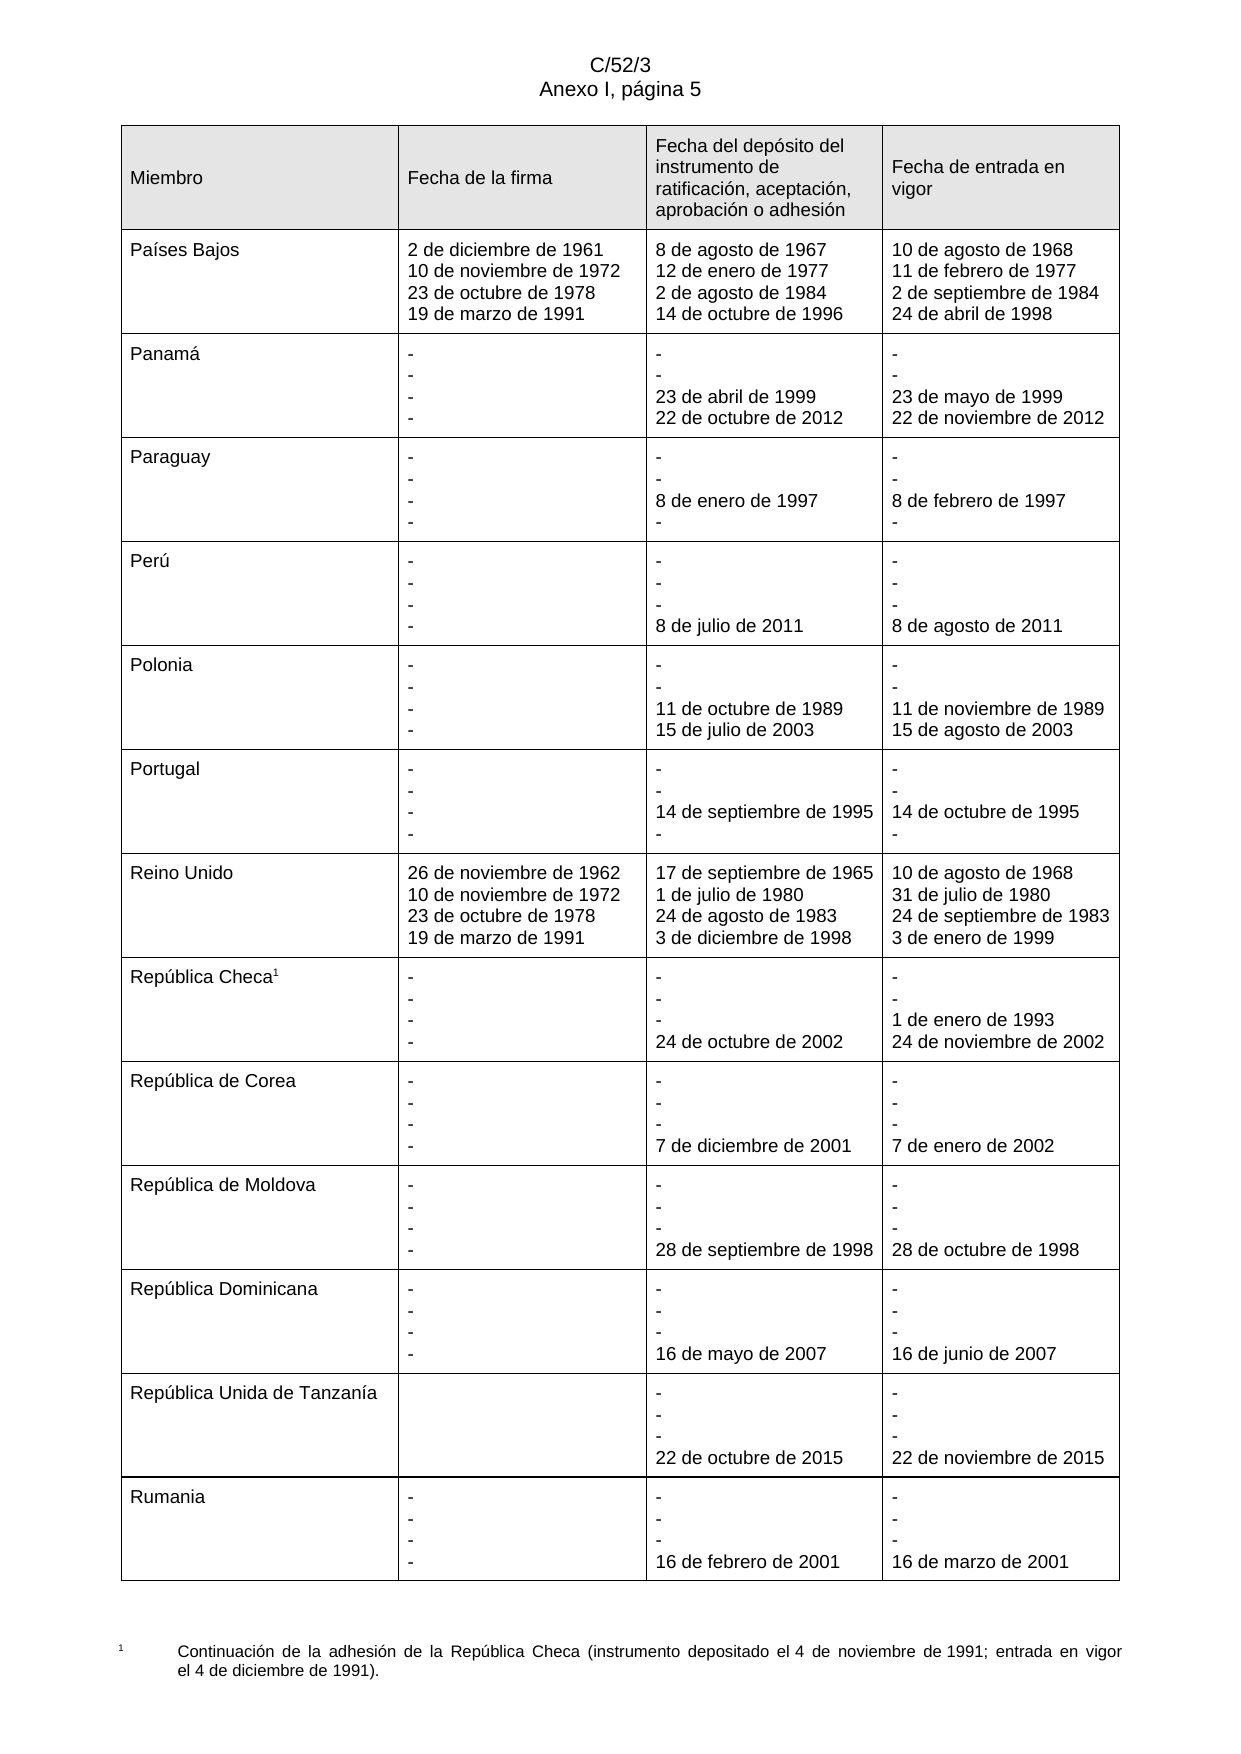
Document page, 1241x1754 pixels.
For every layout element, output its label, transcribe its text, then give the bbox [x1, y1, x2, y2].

table_cell 2 de diciembre de 1961 10 de noviembre de 1972 23 de octubre de 1978 19 de marzo de 1991 [399, 230, 646, 333]
table_cell - - - 16 de febrero de 2001 [647, 1478, 882, 1580]
table_cell Portugal [122, 750, 398, 853]
table_cell - - - 7 de diciembre de 2001 [647, 1062, 882, 1164]
table_cell Panamá [122, 334, 398, 437]
table_cell - - - 8 de julio de 2011 [647, 542, 882, 645]
table_cell - - - 28 de octubre de 1998 [883, 1166, 1119, 1268]
table_cell - - - - [399, 1166, 646, 1268]
table_cell - - - - [399, 1062, 646, 1164]
table_cell Rumania [122, 1478, 398, 1580]
table_cell - - 8 de enero de 1997 - [647, 438, 882, 541]
table_cell 10 de agosto de 1968 31 de julio de 1980 24 de septiembre de 1983 3 de enero de 1999 [883, 854, 1119, 957]
table_cell República Unida de Tanzanía [122, 1374, 398, 1476]
table_cell - - - - [399, 750, 646, 853]
table_cell - - - 16 de marzo de 2001 [883, 1478, 1119, 1580]
table_header Fecha de entrada en vigor [883, 126, 1119, 229]
table_header Fecha de la firma [399, 126, 646, 229]
table_cell - - - 24 de octubre de 2002 [647, 958, 882, 1061]
table_cell - - 8 de febrero de 1997 - [883, 438, 1119, 541]
table_cell - - - 22 de noviembre de 2015 [883, 1374, 1119, 1476]
table_cell - - 23 de mayo de 1999 22 de noviembre de 2012 [883, 334, 1119, 437]
table_cell - - 14 de septiembre de 1995 - [647, 750, 882, 853]
table_cell - - 11 de noviembre de 1989 15 de agosto de 2003 [883, 646, 1119, 749]
table_header Fecha del depósito del instrumento de ratificación, aceptación, aprobación o adhesión [647, 126, 882, 229]
table_cell - - 23 de abril de 1999 22 de octubre de 2012 [647, 334, 882, 437]
table_cell - - - 28 de septiembre de 1998 [647, 1166, 882, 1268]
table_cell República Checa [122, 958, 398, 1061]
table_cell Países Bajos [122, 230, 398, 333]
table_cell - - - - [399, 542, 646, 645]
table_cell República de Moldova [122, 1166, 398, 1268]
table_cell 8 de agosto de 1967 12 de enero de 1977 2 de agosto de 1984 14 de octubre de 1996 [647, 230, 882, 333]
table_cell - - - - [399, 1478, 646, 1580]
table_cell - - 14 de octubre de 1995 - [883, 750, 1119, 853]
table_cell - - - - [399, 1270, 646, 1372]
table_cell - - - - [399, 438, 646, 541]
table_cell - - - - [399, 958, 646, 1061]
table_cell - - - 16 de junio de 2007 [883, 1270, 1119, 1372]
table_cell Reino Unido [122, 854, 398, 957]
table_cell Paraguay [122, 438, 398, 541]
table_cell Perú [122, 542, 398, 645]
table_cell 10 de agosto de 1968 11 de febrero de 1977 2 de septiembre de 1984 24 de abril de 1998 [883, 230, 1119, 333]
table_cell República de Corea [122, 1062, 398, 1164]
table_cell República Dominicana [122, 1270, 398, 1372]
table_cell 26 de noviembre de 1962 10 de noviembre de 1972 23 de octubre de 1978 19 de marzo de 1991 [399, 854, 646, 957]
table_header Miembro [122, 126, 398, 229]
table_cell - - 1 de enero de 1993 24 de noviembre de 2002 [883, 958, 1119, 1061]
table_cell - - - 22 de octubre de 2015 [647, 1374, 882, 1476]
table_cell Polonia [122, 646, 398, 749]
table_cell - - - - [399, 646, 646, 749]
table_cell - - - 16 de mayo de 2007 [647, 1270, 882, 1372]
table_cell - - 11 de octubre de 1989 15 de julio de 2003 [647, 646, 882, 749]
table_cell - - - 7 de enero de 2002 [883, 1062, 1119, 1164]
table_cell - - - - [399, 334, 646, 437]
table_cell - - - 8 de agosto de 2011 [883, 542, 1119, 645]
table_cell [399, 1374, 646, 1476]
table_cell 17 de septiembre de 1965 1 de julio de 1980 24 de agosto de 1983 3 de diciembre de 1998 [647, 854, 882, 957]
